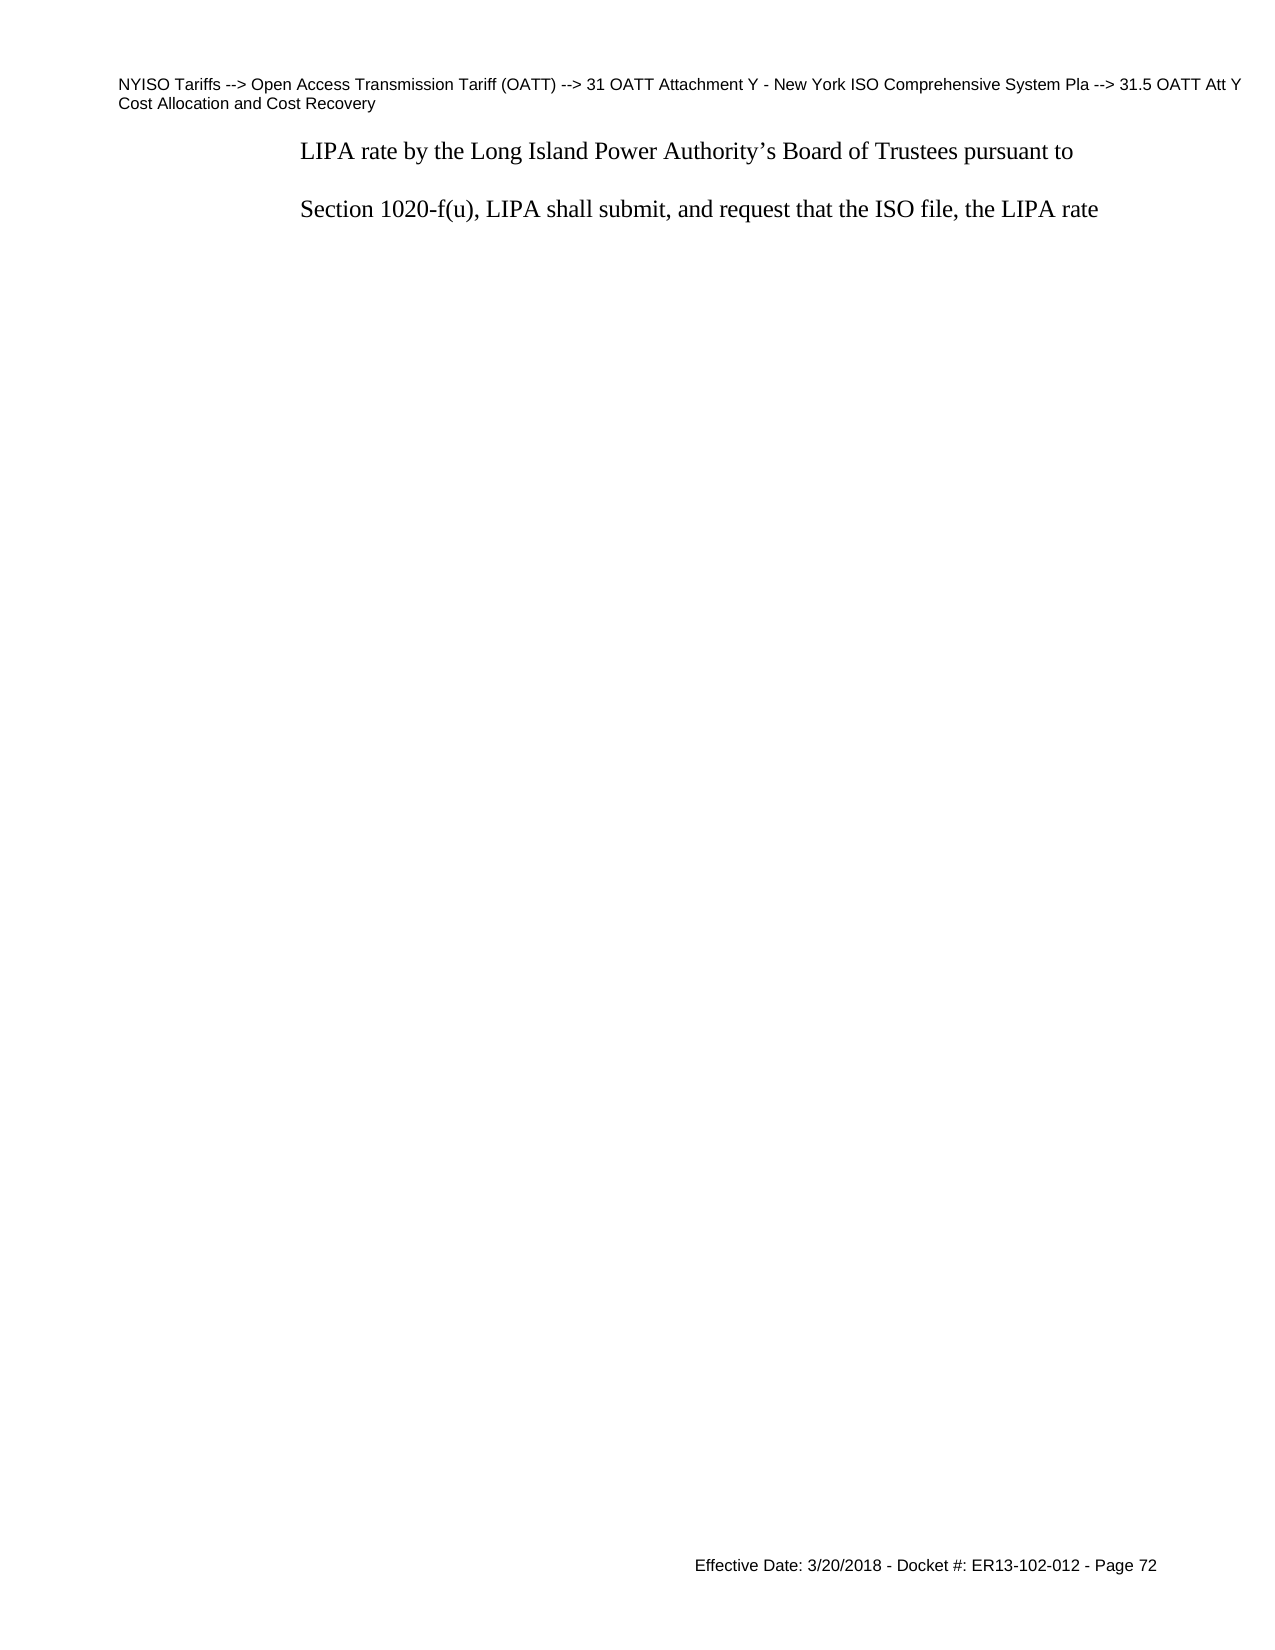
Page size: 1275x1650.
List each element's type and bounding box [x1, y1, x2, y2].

text [300, 113, 1137, 229]
